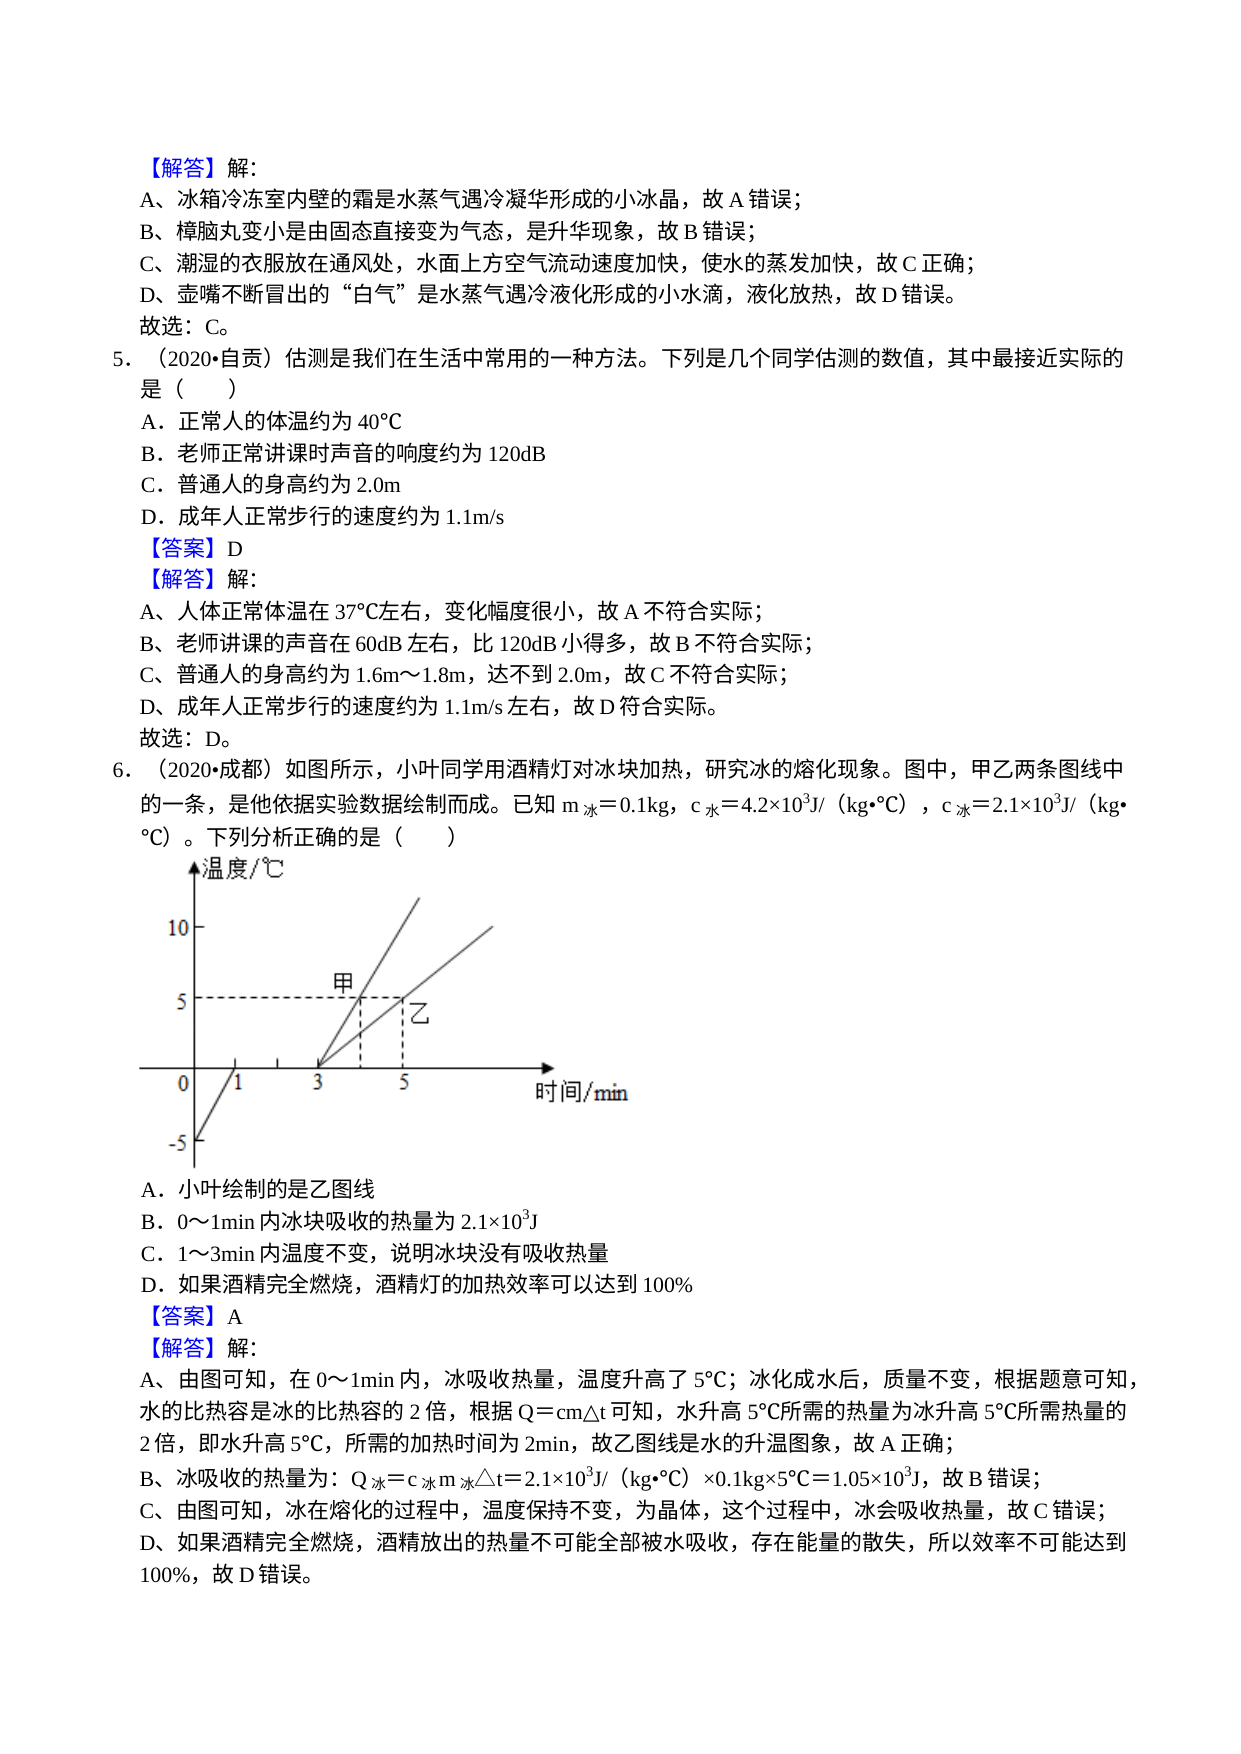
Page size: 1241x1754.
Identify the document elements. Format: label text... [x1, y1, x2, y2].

text 故选：D。 [139, 721, 1128, 752]
text 【解答】解： [139, 151, 1128, 182]
text B、樟脑丸变小是由固态直接变为气态，是升华现象，故B错误； [139, 214, 1128, 246]
text C、由图可知，冰在熔化的过程中，温度保持不变，为晶体，这个过程中，冰会吸收热量，故C错误； [139, 1493, 1128, 1525]
text B、冰吸收的热量为：Q冰＝c冰m冰△t＝2.1×103J/（kg•℃）×0.1kg×5℃＝1.05×103J，故B错误； [139, 1457, 1128, 1493]
text C．1～3min内温度不变，说明冰块没有吸收热量 [112, 1236, 1128, 1267]
text A．小叶绘制的是乙图线 [112, 1172, 1128, 1204]
text D、成年人正常步行的速度约为1.1m/s左右，故D符合实际。 [139, 689, 1128, 721]
text D、如果酒精完全燃烧，酒精放出的热量不可能全部被水吸收，存在能量的散失，所以效率不可能达到100%，故D错误。 [139, 1525, 1128, 1588]
text D．如果酒精完全燃烧，酒精灯的加热效率可以达到100% [112, 1267, 1128, 1299]
text A．正常人的体温约为40℃ [112, 404, 1128, 436]
text A、由图可知，在0～1min内，冰吸收热量，温度升高了5℃；冰化成水后，质量不变，根据题意可知，水的比热容是冰的比热容的2倍，根据Q＝cm△t可知，水升高5℃所需的热量为冰升高5℃所需热量的2倍，即水升高5℃，所需的加热时间为2min，故乙图线是水的升温图象，故A正确； [139, 1362, 1128, 1457]
text B．0～1min内冰块吸收的热量为2.1×103J [112, 1204, 1128, 1236]
text B、老师讲课的声音在60dB左右，比120dB小得多，故B不符合实际； [139, 626, 1128, 657]
picture [139, 851, 634, 1173]
text 【解答】解： [139, 1331, 1128, 1362]
text D、壶嘴不断冒出的“白气”是水蒸气遇冷液化形成的小水滴，液化放热，故D错误。 [139, 277, 1128, 309]
text A、人体正常体温在37℃左右，变化幅度很小，故A不符合实际； [139, 594, 1128, 626]
text C、潮湿的衣服放在通风处，水面上方空气流动速度加快，使水的蒸发加快，故C正确； [139, 246, 1128, 277]
text D．成年人正常步行的速度约为1.1m/s [112, 499, 1128, 531]
text C．普通人的身高约为2.0m [112, 467, 1128, 499]
text 故选：C。 [139, 309, 1128, 341]
text B．老师正常讲课时声音的响度约为120dB [112, 436, 1128, 467]
text 【答案】D [139, 531, 1128, 562]
text 【解答】解： [139, 562, 1128, 594]
text 【答案】A [139, 1299, 1128, 1331]
text 5．（2020•自贡）估测是我们在生活中常用的一种方法。下列是几个同学估测的数值，其中最接近实际的是（ ） [112, 341, 1128, 404]
text 6．（2020•成都）如图所示，小叶同学用酒精灯对冰块加热，研究冰的熔化现象。图中，甲乙两条图线中的一条，是他依据实验数据绘制而成。已知m冰＝0.1kg，c水＝4.2×103J/（kg•℃），c冰＝2.1×103J/（kg•℃）。下列分析正确的是（ ） [112, 752, 1128, 852]
text A、冰箱冷冻室内壁的霜是水蒸气遇冷凝华形成的小冰晶，故A错误； [139, 182, 1128, 214]
text C、普通人的身高约为1.6m～1.8m，达不到2.0m，故C不符合实际； [139, 657, 1128, 689]
